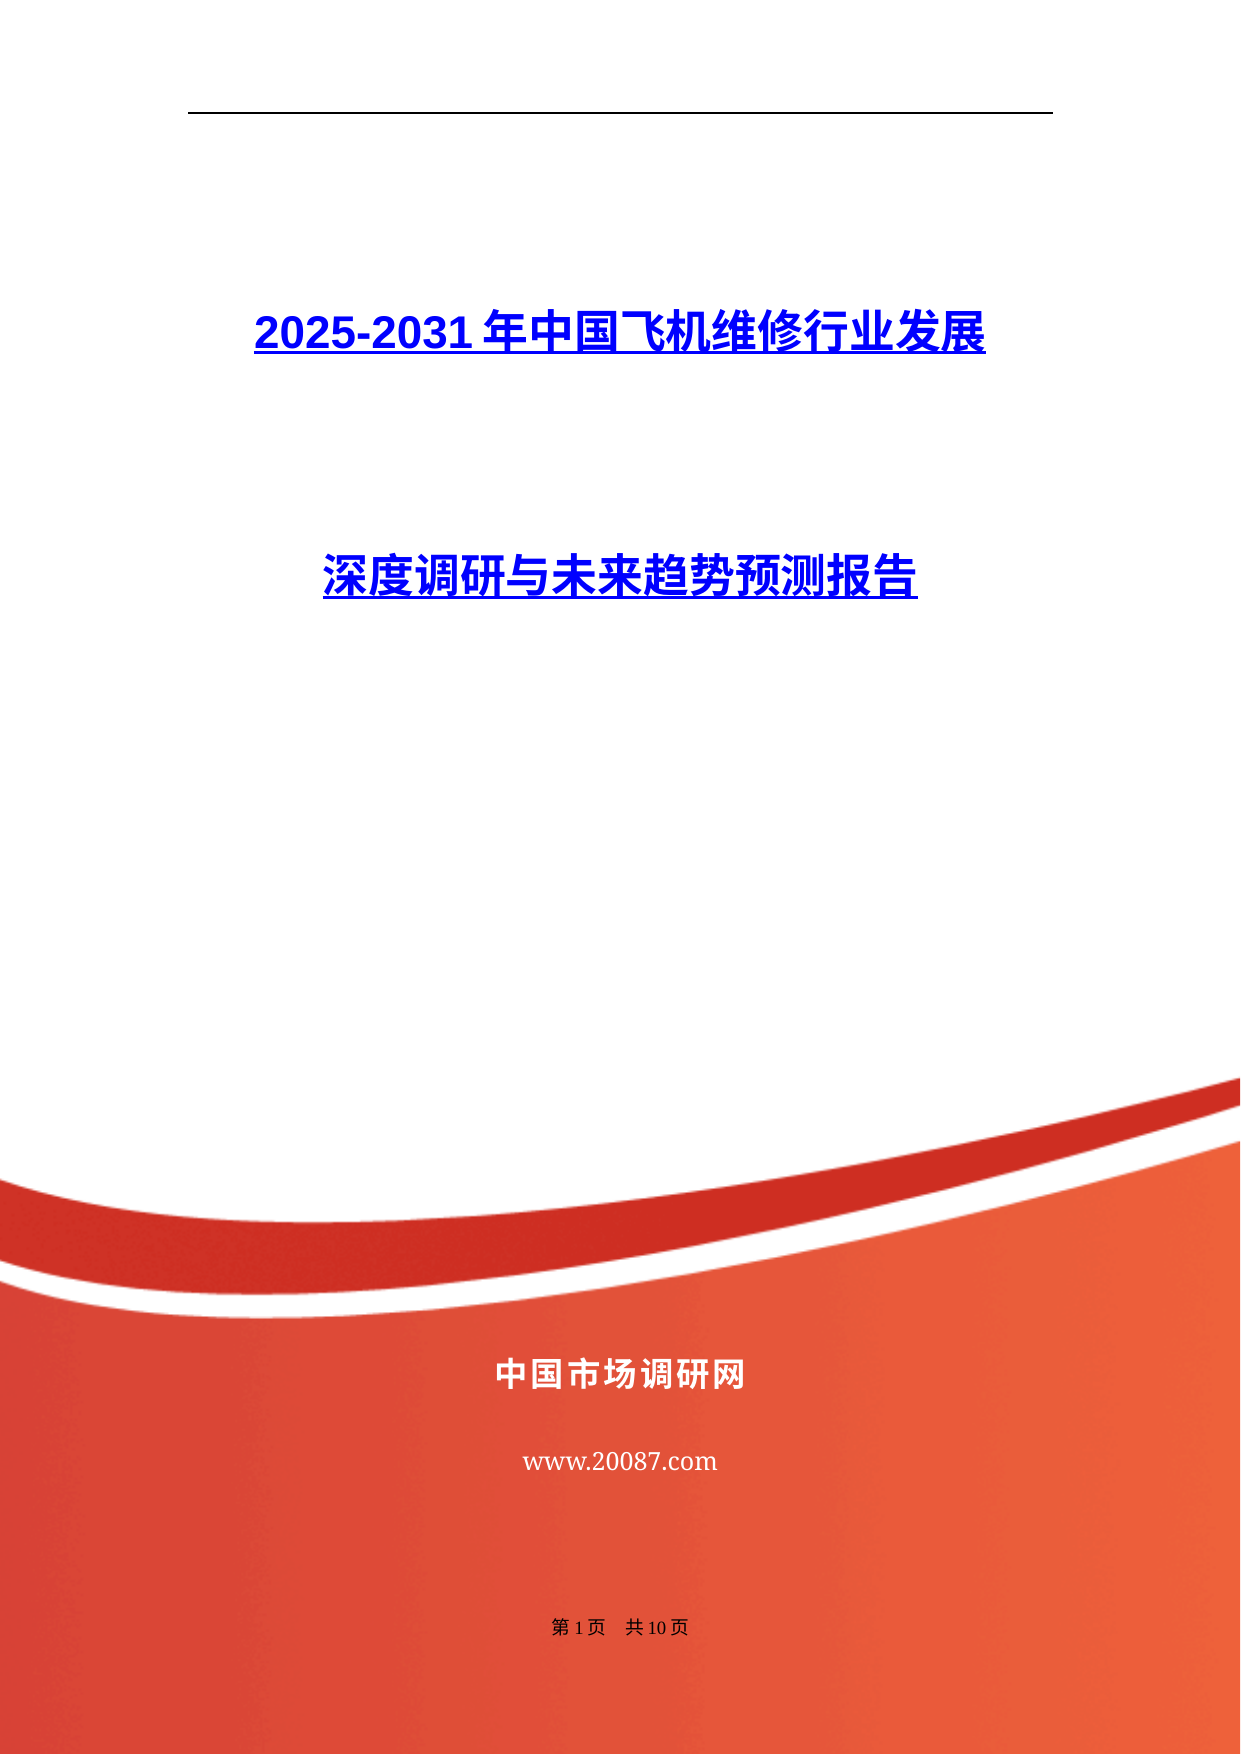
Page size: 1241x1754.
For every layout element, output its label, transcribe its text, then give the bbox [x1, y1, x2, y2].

table_header 2025-2031年中国飞机维修行业发展深度调研与未来趋势预测报告 [188, 207, 1053, 773]
text www.20087.com [187, 1428, 1053, 1493]
subtitle 中国市场调研网 [187, 1339, 1053, 1404]
picture [0, 1006, 1241, 1754]
